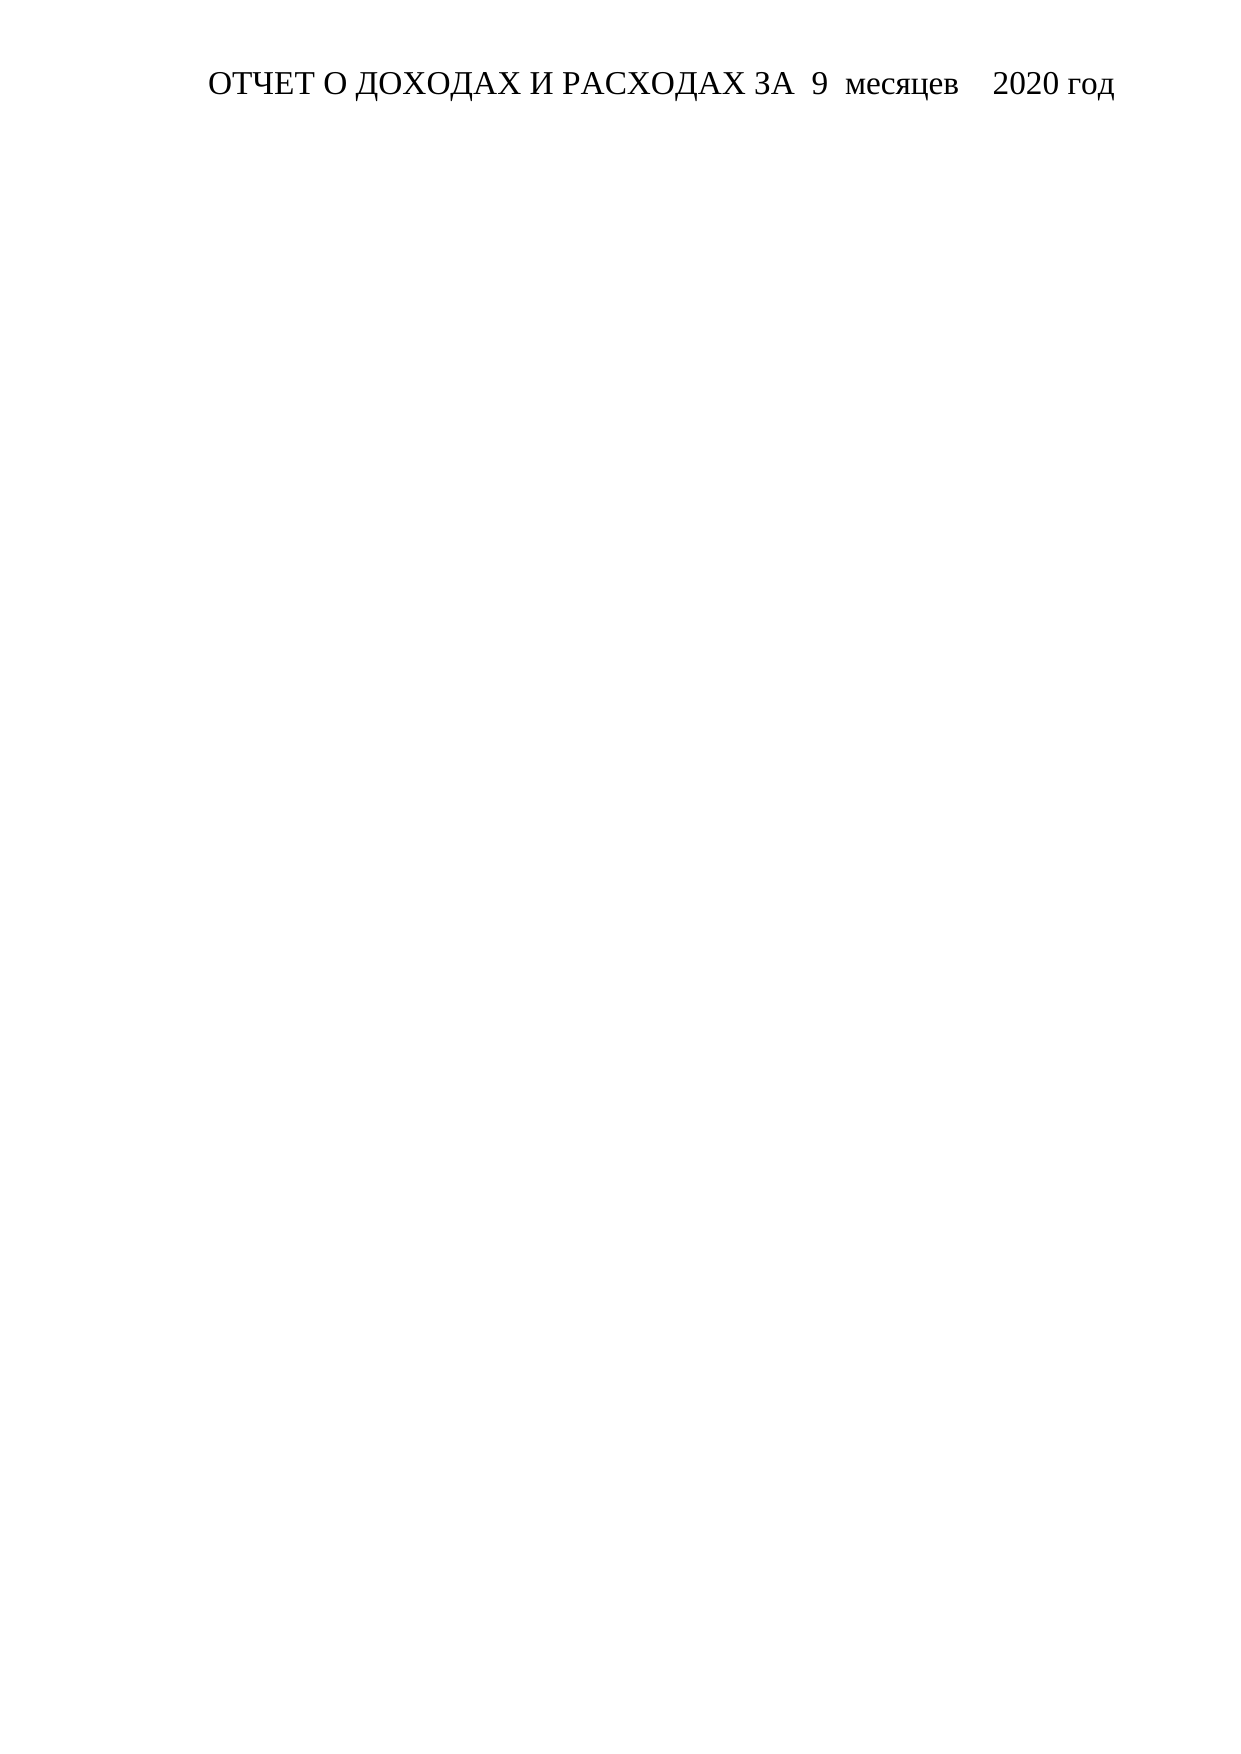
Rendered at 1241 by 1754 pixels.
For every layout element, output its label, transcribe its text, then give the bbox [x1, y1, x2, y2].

table_header ОТЧЕТ О ДОХОДАХ И РАСХОДАХ ЗА 9 месяцев 2020 год [166, 59, 1140, 101]
